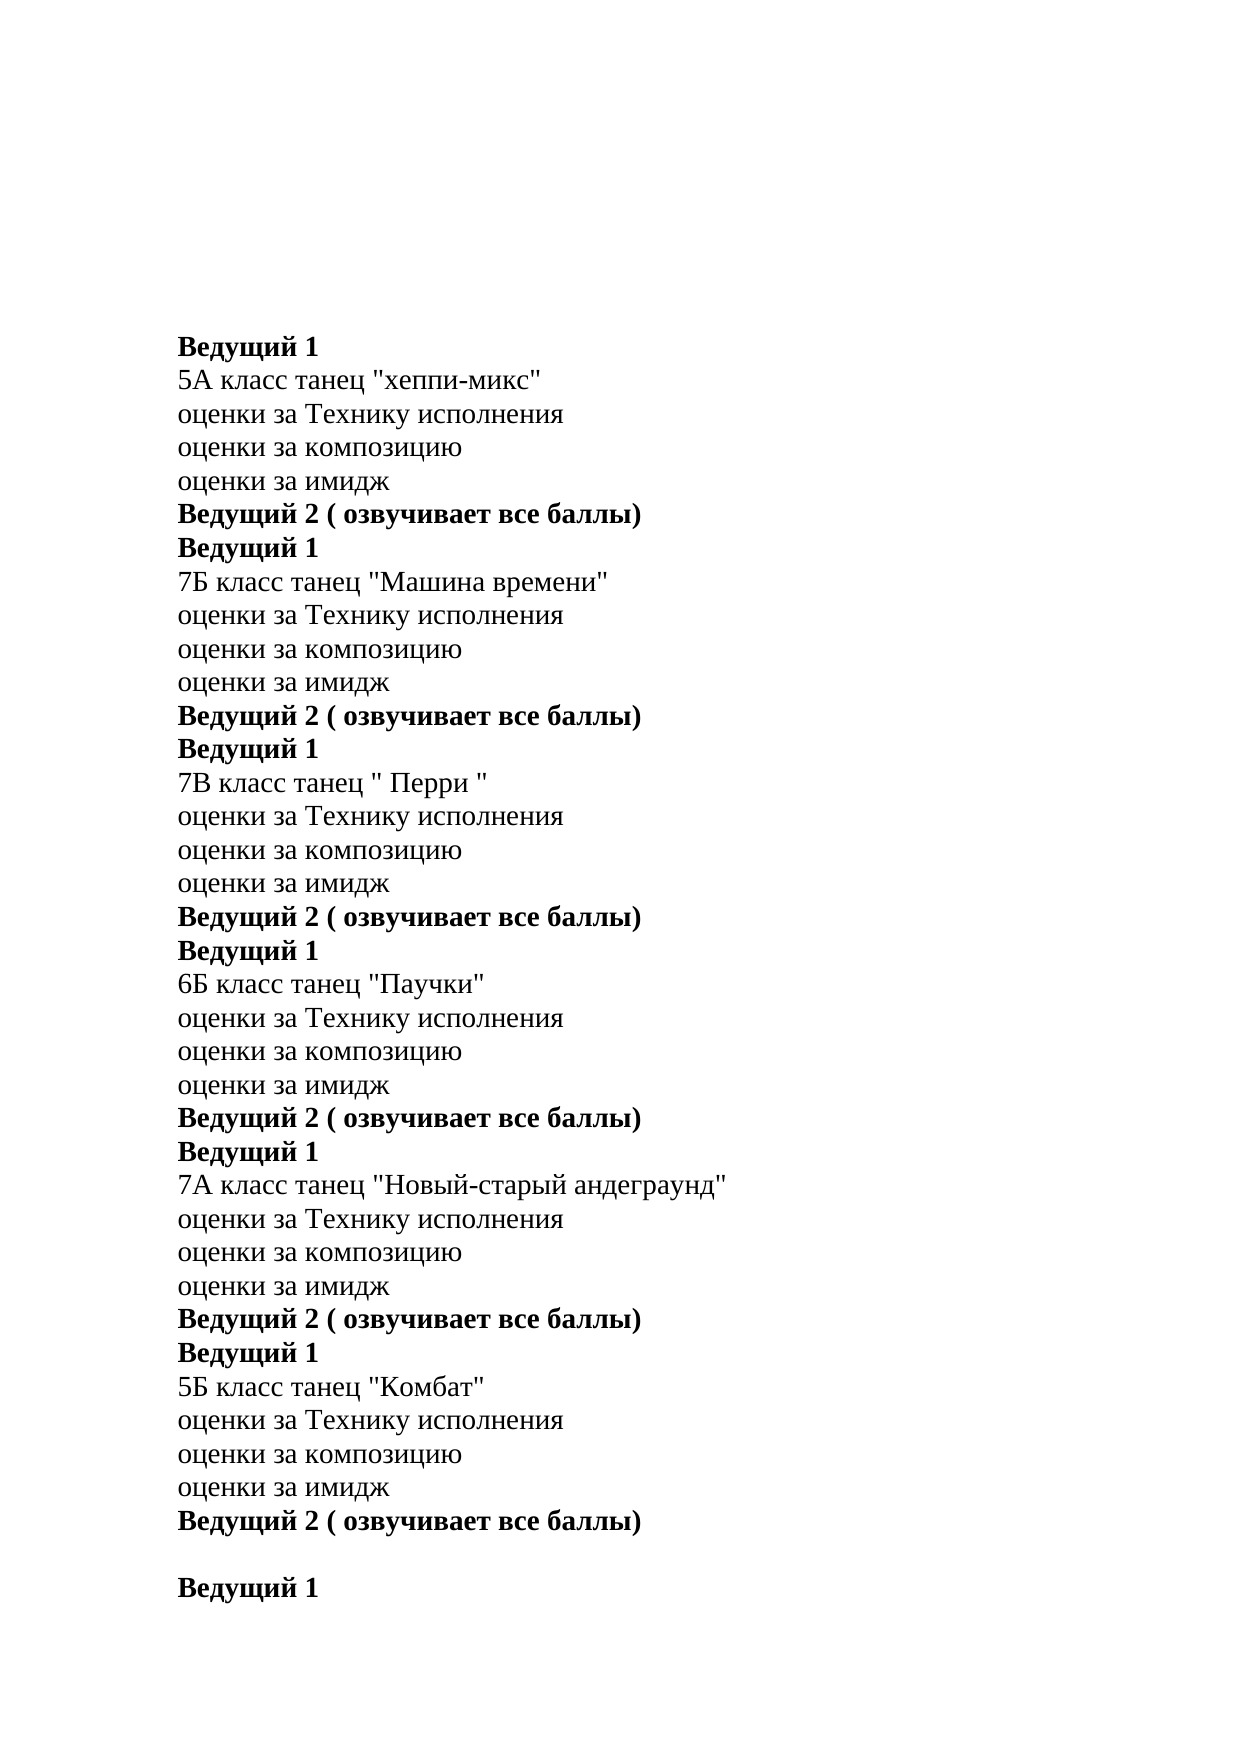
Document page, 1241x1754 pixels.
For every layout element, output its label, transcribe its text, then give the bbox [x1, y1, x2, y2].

text оценки за имидж [177, 1268, 1152, 1302]
text Ведущий 1 [177, 1134, 1152, 1167]
text 7Б класс танец "Машина времени" [177, 564, 1152, 597]
text оценки за имидж [177, 463, 1152, 497]
text оценки за композицию [177, 1234, 1152, 1268]
text оценки за Технику исполнения [177, 1402, 1152, 1436]
text оценки за композицию [177, 1033, 1152, 1067]
text 5Б класс танец "Комбат" [177, 1369, 1152, 1402]
text оценки за композицию [177, 429, 1152, 463]
text оценки за Технику исполнения [177, 597, 1152, 631]
text Ведущий 2 ( озвучивает все баллы) [177, 1503, 1152, 1536]
text Ведущий 2 ( озвучивает все баллы) [177, 497, 1152, 530]
text оценки за Технику исполнения [177, 396, 1152, 429]
text оценки за имидж [177, 1469, 1152, 1503]
text оценки за композицию [177, 1436, 1152, 1469]
text Ведущий 2 ( озвучивает все баллы) [177, 1302, 1152, 1335]
text 7А класс танец "Новый-старый андеграунд" [177, 1167, 1152, 1201]
text оценки за Технику исполнения [177, 798, 1152, 832]
text Ведущий 1 [177, 1335, 1152, 1369]
text 6Б класс танец "Паучки" [177, 966, 1152, 1000]
text 7В класс танец " Перри " [177, 765, 1152, 798]
text Ведущий 1 [177, 731, 1152, 765]
text оценки за композицию [177, 631, 1152, 664]
text Ведущий 1 [177, 933, 1152, 966]
text Ведущий 1 [177, 329, 1152, 362]
text Ведущий 1 [177, 530, 1152, 564]
text Ведущий 2 ( озвучивает все баллы) [177, 899, 1152, 933]
text оценки за Технику исполнения [177, 1201, 1152, 1234]
text оценки за имидж [177, 1067, 1152, 1100]
text оценки за имидж [177, 664, 1152, 698]
text Ведущий 1 [177, 1570, 1152, 1603]
text оценки за композицию [177, 832, 1152, 866]
text оценки за Технику исполнения [177, 1000, 1152, 1033]
text Ведущий 2 ( озвучивает все баллы) [177, 1100, 1152, 1134]
text Ведущий 2 ( озвучивает все баллы) [177, 698, 1152, 731]
text оценки за имидж [177, 866, 1152, 899]
text 5А класс танец "хеппи-микс" [177, 362, 1152, 396]
